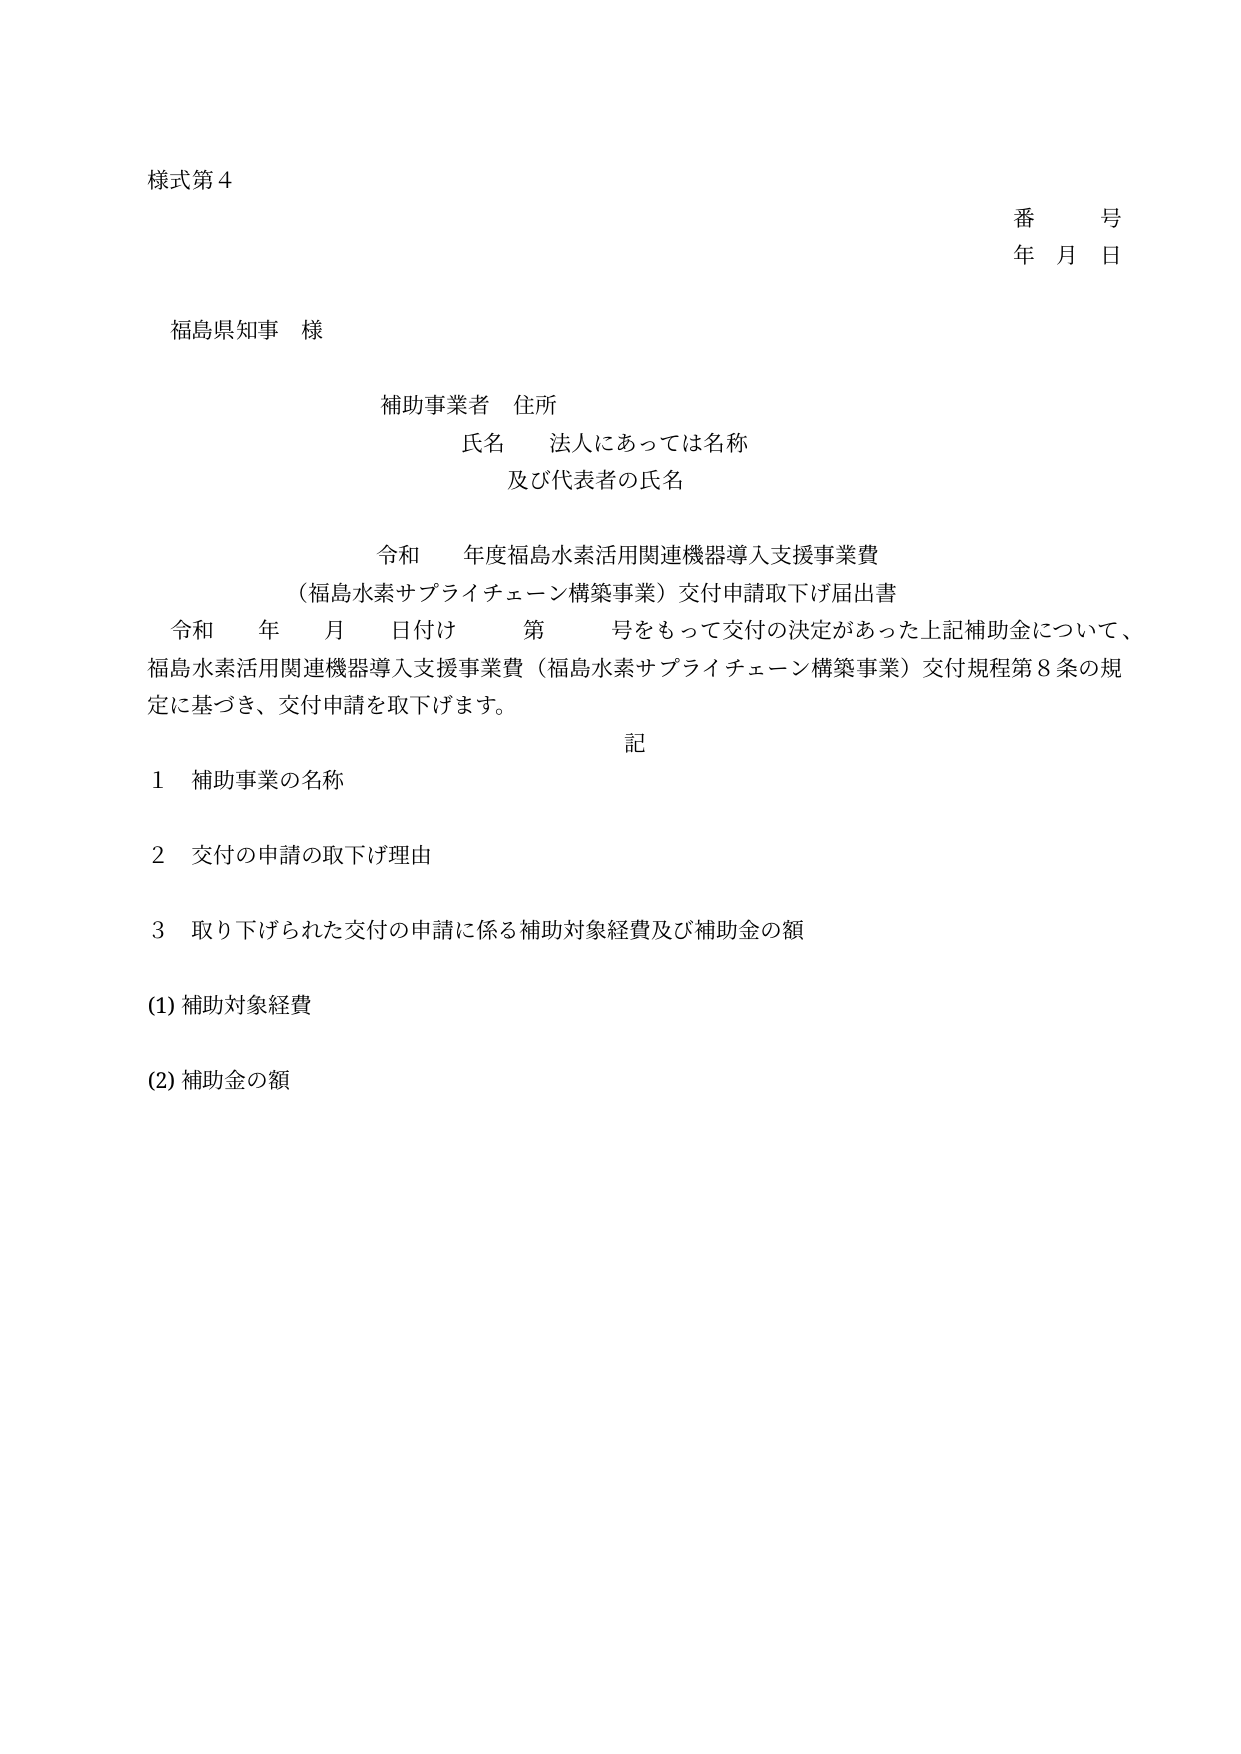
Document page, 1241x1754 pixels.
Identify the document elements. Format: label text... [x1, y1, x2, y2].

text １ 補助事業の名称 [148, 761, 1122, 798]
text ２ 交付の申請の取下げ理由 [148, 836, 1122, 873]
text 福島県知事 様 [148, 311, 1122, 348]
text 様式第４ [148, 161, 1122, 198]
text 記 [148, 723, 1122, 761]
text （福島水素サプライチェーン構築事業）交付申請取下げ届出書 [133, 573, 1122, 611]
text 令和 年 月 日付け 第 号をもって交付の決定があった上記補助金について、福島水素活用関連機器導入支援事業費（福島水素サプライチェーン構築事業）交付規程第８条の規定に基づき、交付申請を取下げます。 [148, 611, 1122, 723]
text ３ 取り下げられた交付の申請に係る補助対象経費及び補助金の額 [148, 911, 1122, 948]
text 年 月 日 [148, 236, 1122, 273]
text 氏名 法人にあっては名称 [148, 423, 1122, 461]
text 番 号 [148, 198, 1122, 236]
text (1) 補助対象経費 [148, 986, 1122, 1023]
text 令和 年度福島水素活用関連機器導入支援事業費 [133, 536, 1122, 573]
text 補助事業者 住所 [148, 386, 1122, 423]
text 及び代表者の氏名 [148, 461, 1122, 498]
text (2) 補助金の額 [148, 1061, 1122, 1098]
